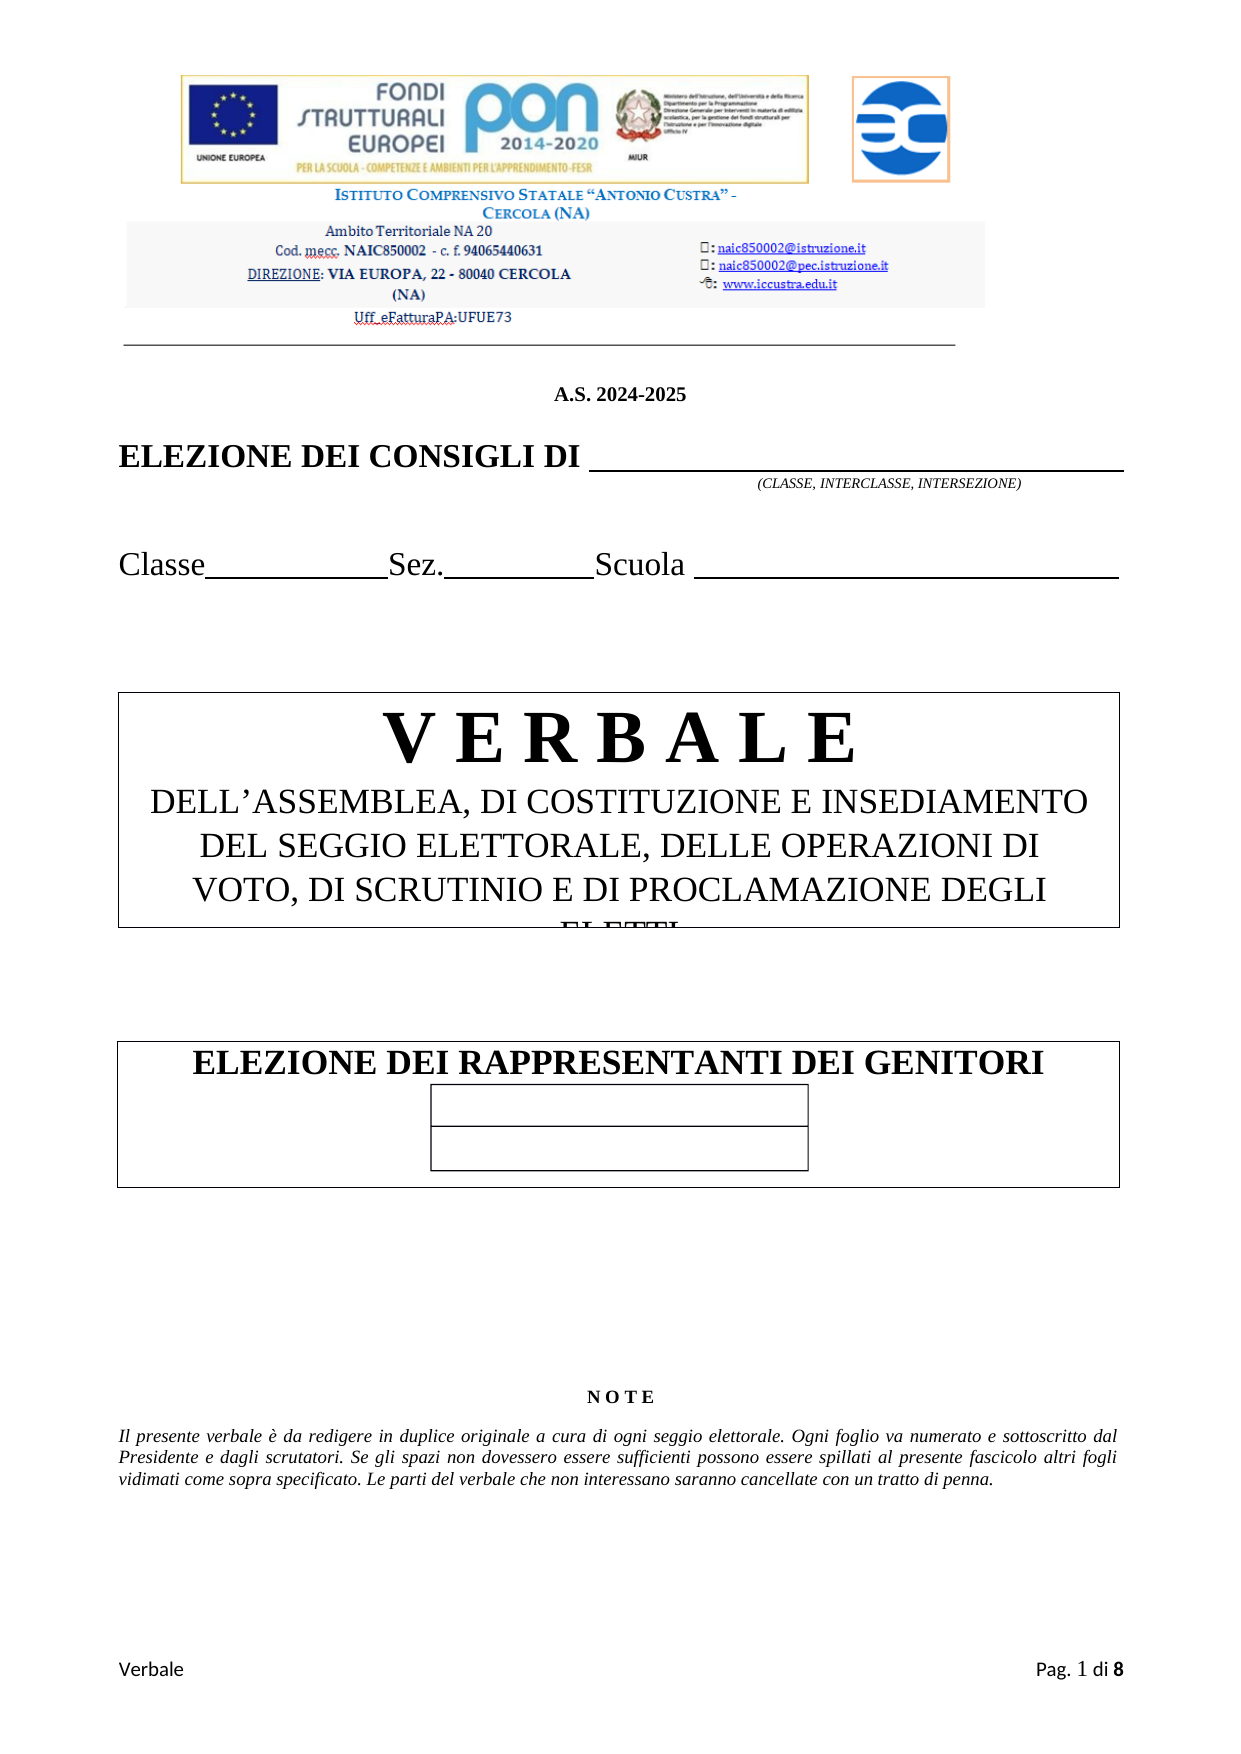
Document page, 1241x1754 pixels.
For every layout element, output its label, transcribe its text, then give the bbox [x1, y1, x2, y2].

text (CLASSE, INTERCLASSE, INTERSEZIONE) [757, 475, 1138, 492]
text ELEZIONE DEI CONSIGLI DI [118, 436, 1138, 475]
text Classe Sez. Scuola [118, 544, 1138, 582]
picture [102, 75, 1023, 358]
text A.S. 2024-2025 [102, 382, 1138, 406]
text Il presente verbale è da redigere in duplice originale a cura di ogni seggio elettorale. Ogni foglio va numerato e sottoscritto dal Presidente e dagli scrutatori. Se gli spazi non dovessero essere sufficienti possono essere spillati al presente fascicolo altri fogli vidimati come sopra specificato. Le parti del verbale che non interessano saranno cancellate con un tratto di penna. [118, 1424, 1119, 1489]
text N O T E [463, 1386, 777, 1408]
